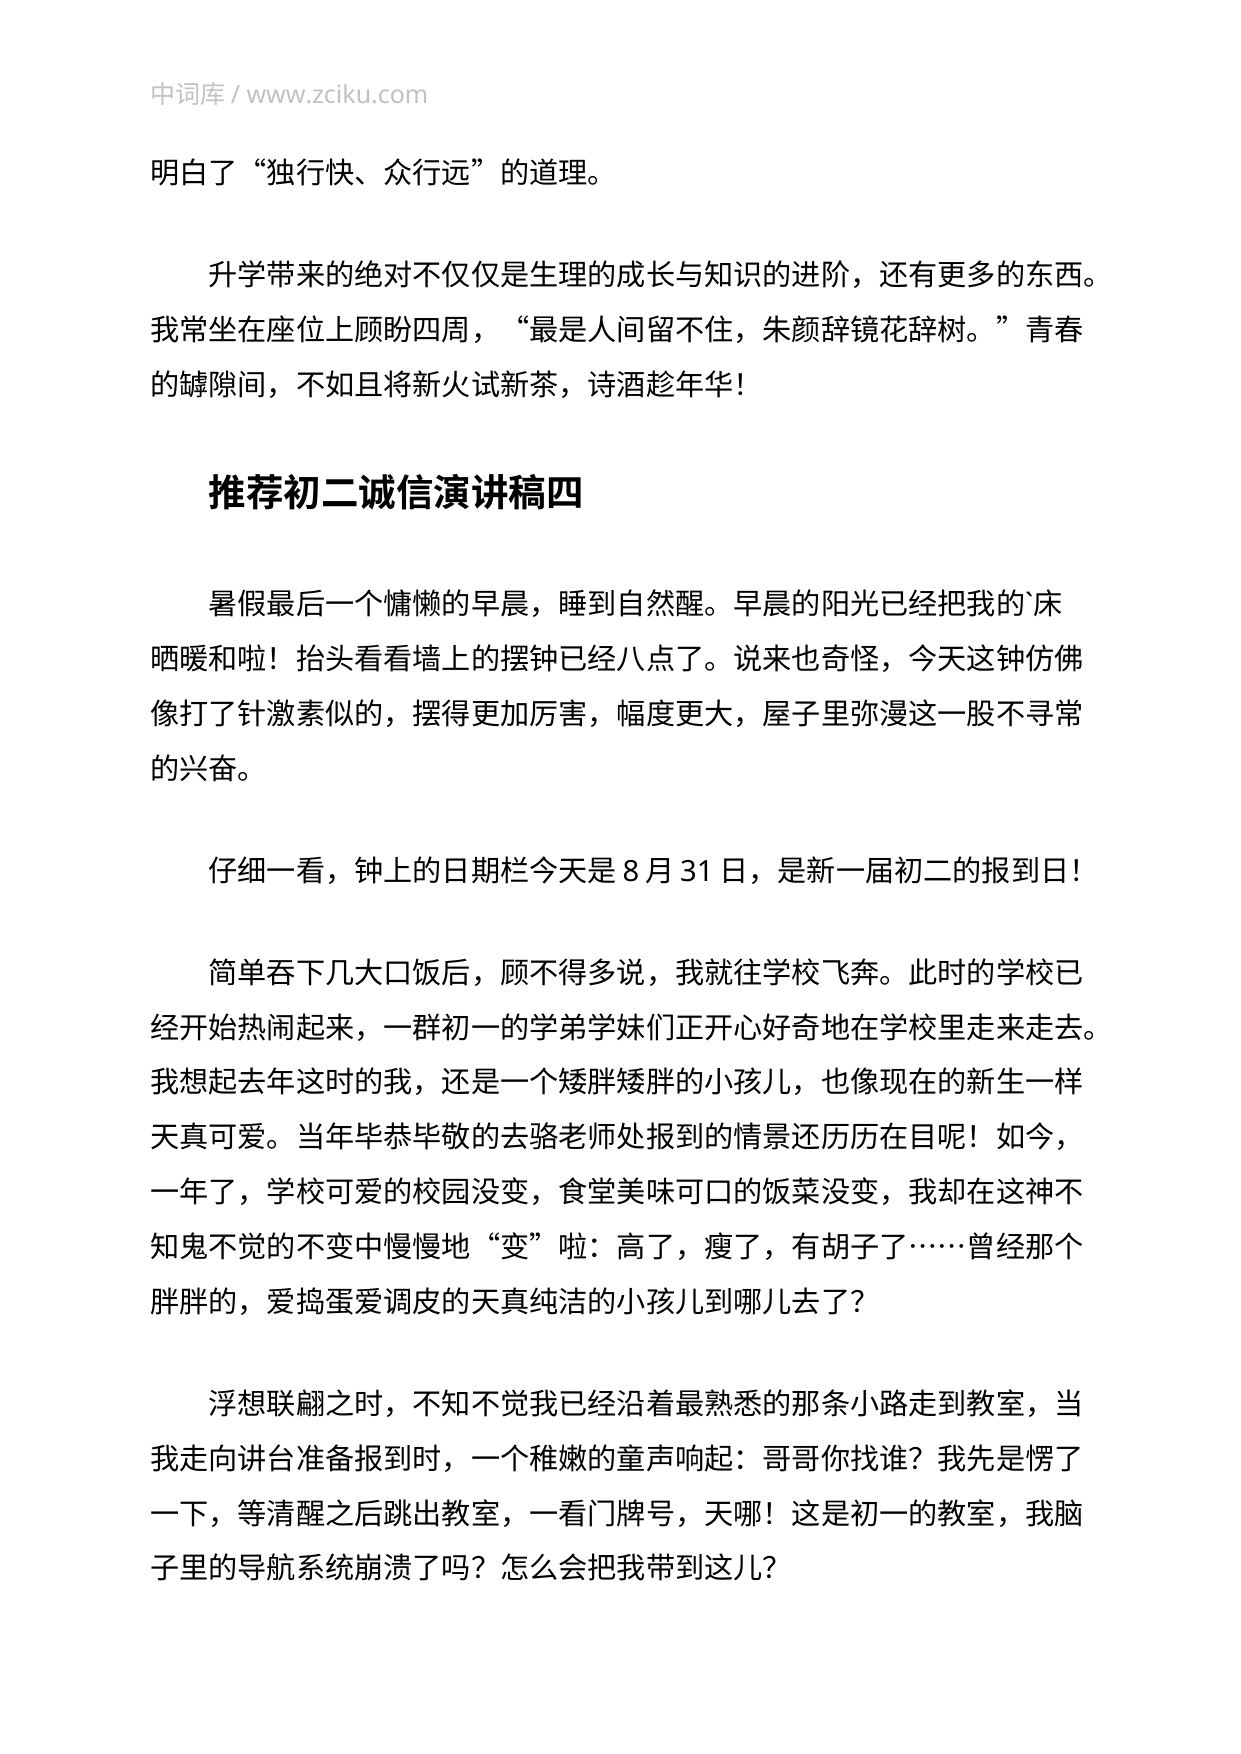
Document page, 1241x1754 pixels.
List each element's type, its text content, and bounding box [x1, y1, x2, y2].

text 升学带来的绝对不仅仅是生理的成长与知识的进阶，还有更多的东西。我常坐在座位上顾盼四周，“最是人间留不住，朱颜辞镜花辞树。”青春的罅隙间，不如且将新火试新茶，诗酒趁年华！ [150, 252, 1090, 404]
text 仔细一看，钟上的日期栏今天是8月31日，是新一届初二的报到日！ [150, 847, 1090, 890]
text 推荐初二诚信演讲稿四 [150, 463, 1090, 518]
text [150, 150, 1090, 192]
text 浮想联翩之时，不知不觉我已经沿着最熟悉的那条小路走到教室，当我走向讲台准备报到时，一个稚嫩的童声响起：哥哥你找谁？我先是愣了一下，等清醒之后跳出教室，一看门牌号，天哪！这是初一的教室，我脑子里的导航系统崩溃了吗？怎么会把我带到这儿？ [150, 1380, 1090, 1587]
text 简单吞下几大口饭后，顾不得多说，我就往学校飞奔。此时的学校已经开始热闹起来，一群初一的学弟学妹们正开心好奇地在学校里走来走去。我想起去年这时的我，还是一个矮胖矮胖的小孩儿，也像现在的新生一样天真可爱。当年毕恭毕敬的去骆老师处报到的情景还历历在目呢！如今，一年了，学校可爱的校园没变，食堂美味可口的饭菜没变，我却在这神不知鬼不觉的不变中慢慢地“变”啦：高了，瘦了，有胡子了……曾经那个胖胖的，爱捣蛋爱调皮的天真纯洁的小孩儿到哪儿去了？ [150, 949, 1090, 1321]
text 暑假最后一个慵懒的早晨，睡到自然醒。早晨的阳光已经把我的`床晒暖和啦！抬头看看墙上的摆钟已经八点了。说来也奇怪，今天这钟仿佛像打了针激素似的，摆得更加厉害，幅度更大，屋子里弥漫这一股不寻常的兴奋。 [150, 581, 1090, 788]
